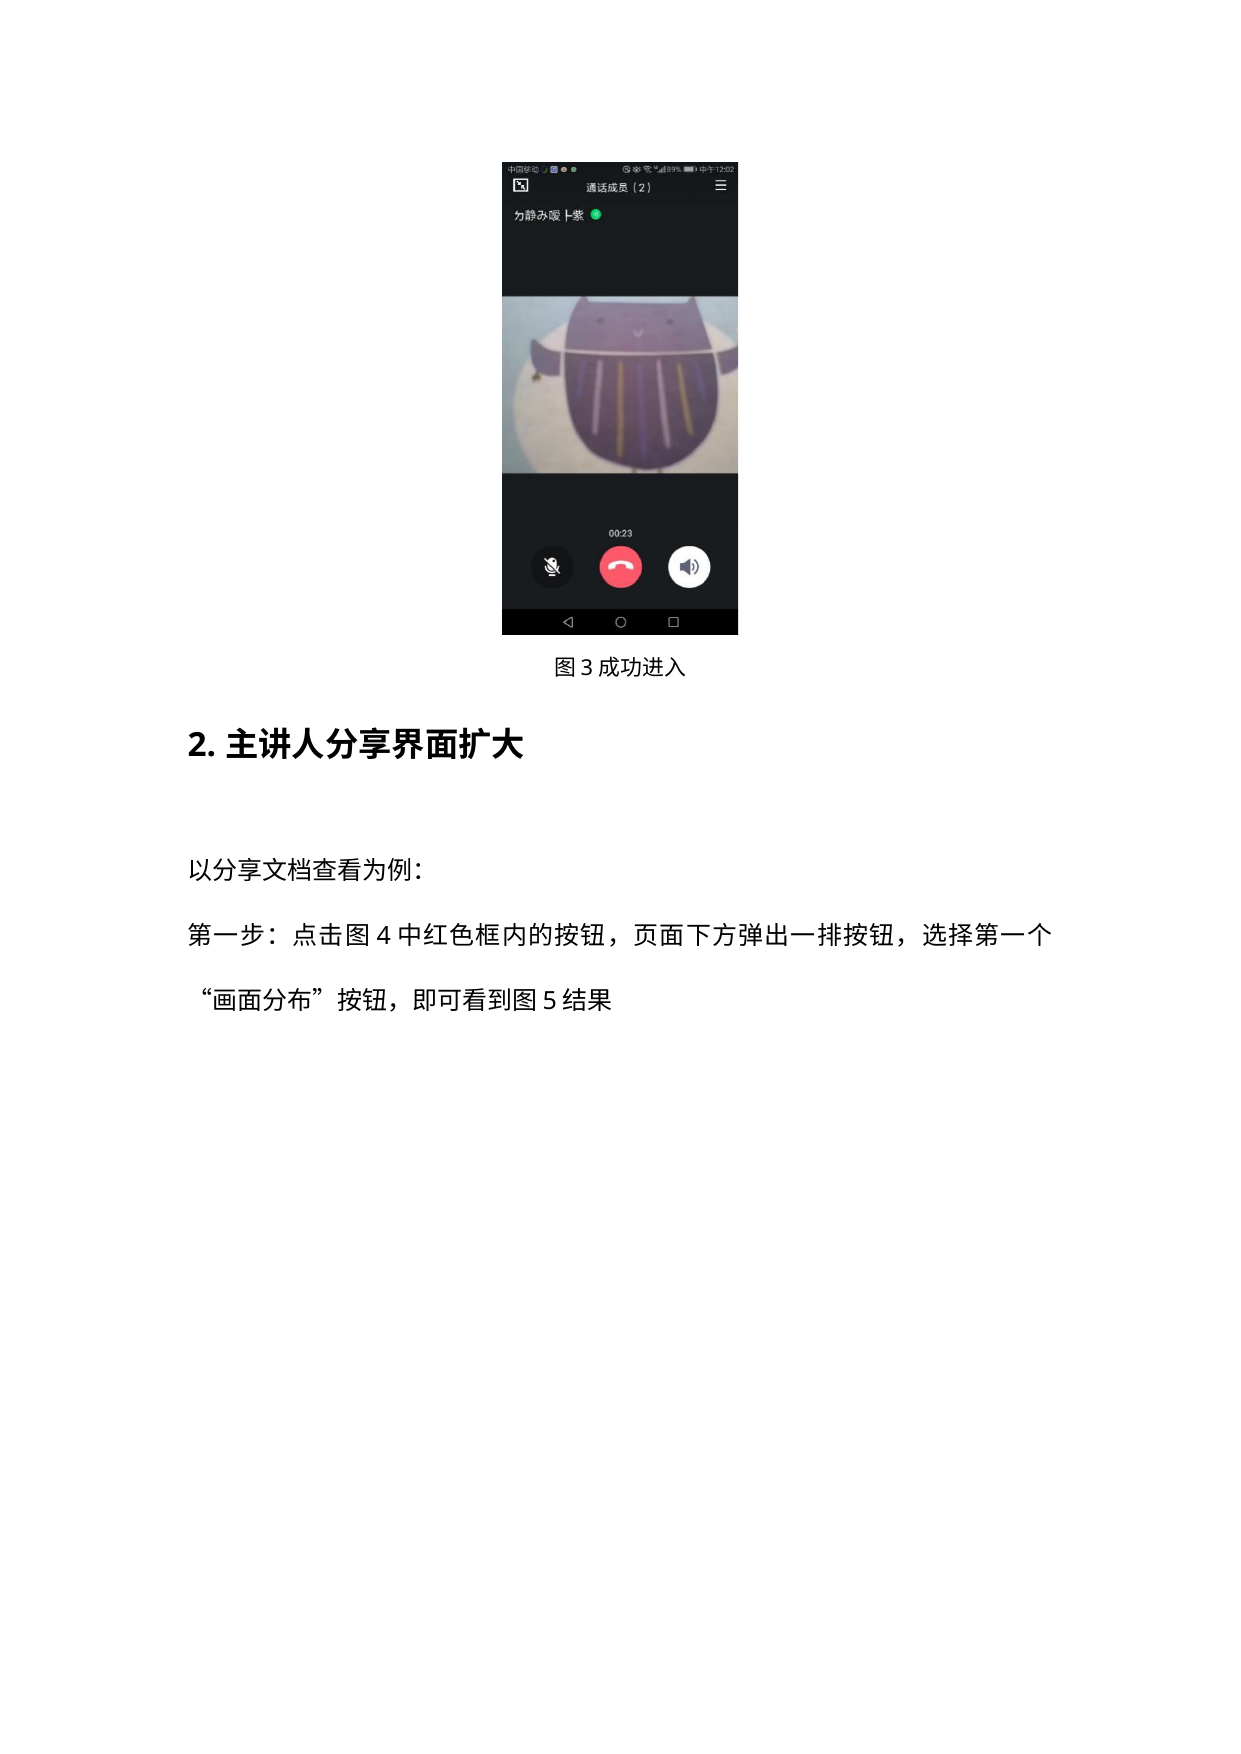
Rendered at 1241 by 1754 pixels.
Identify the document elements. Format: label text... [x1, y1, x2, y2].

text 以分享文档查看为例： [187, 836, 1053, 901]
picture [502, 162, 739, 635]
subtitle 主讲人分享界面扩大 [187, 709, 1053, 774]
text 第一步：点击图4中红色框内的按钮，页面下方弹出一排按钮，选择第一个“画面分布”按钮，即可看到图5结果 [187, 901, 1053, 1031]
text 图3 成功进入 [187, 649, 1053, 682]
